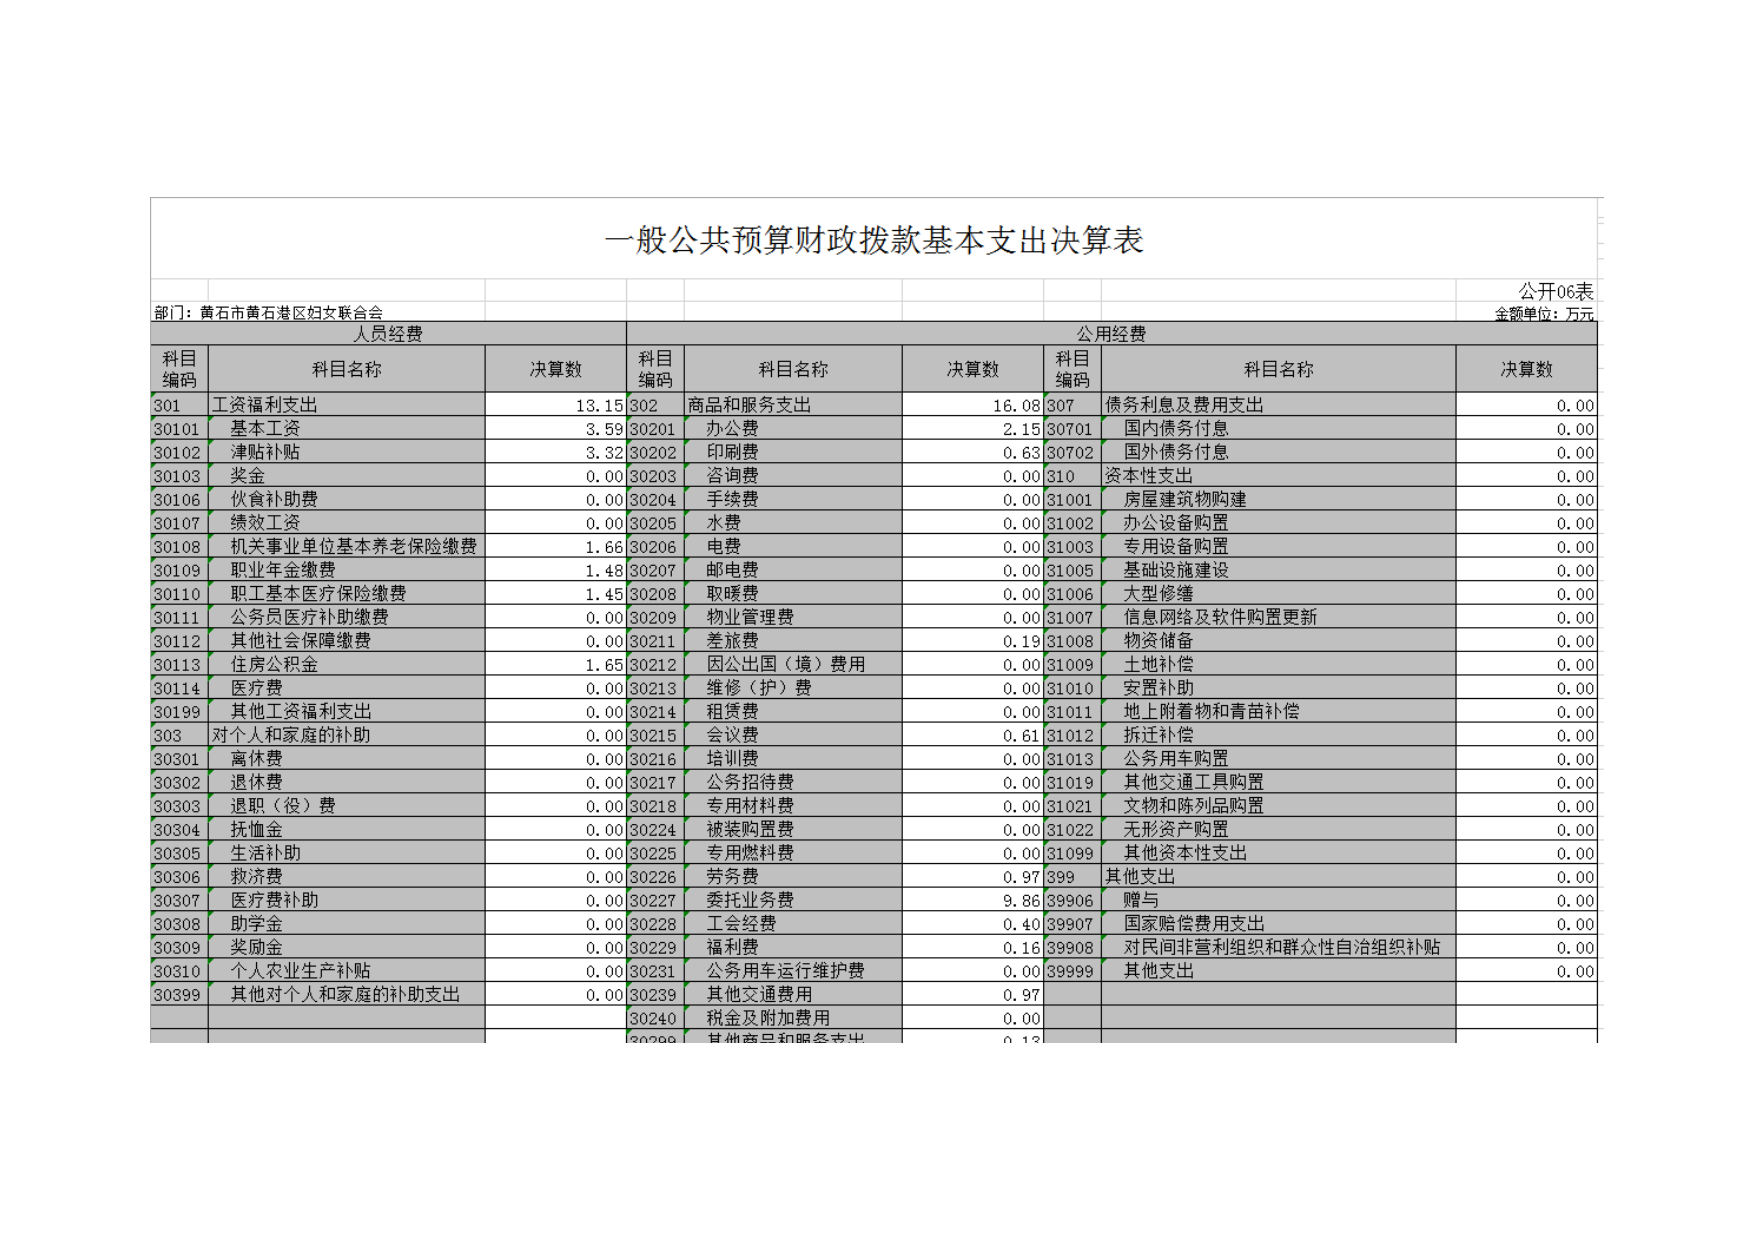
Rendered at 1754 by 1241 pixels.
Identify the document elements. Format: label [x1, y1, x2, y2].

picture [150, 197, 1604, 1043]
